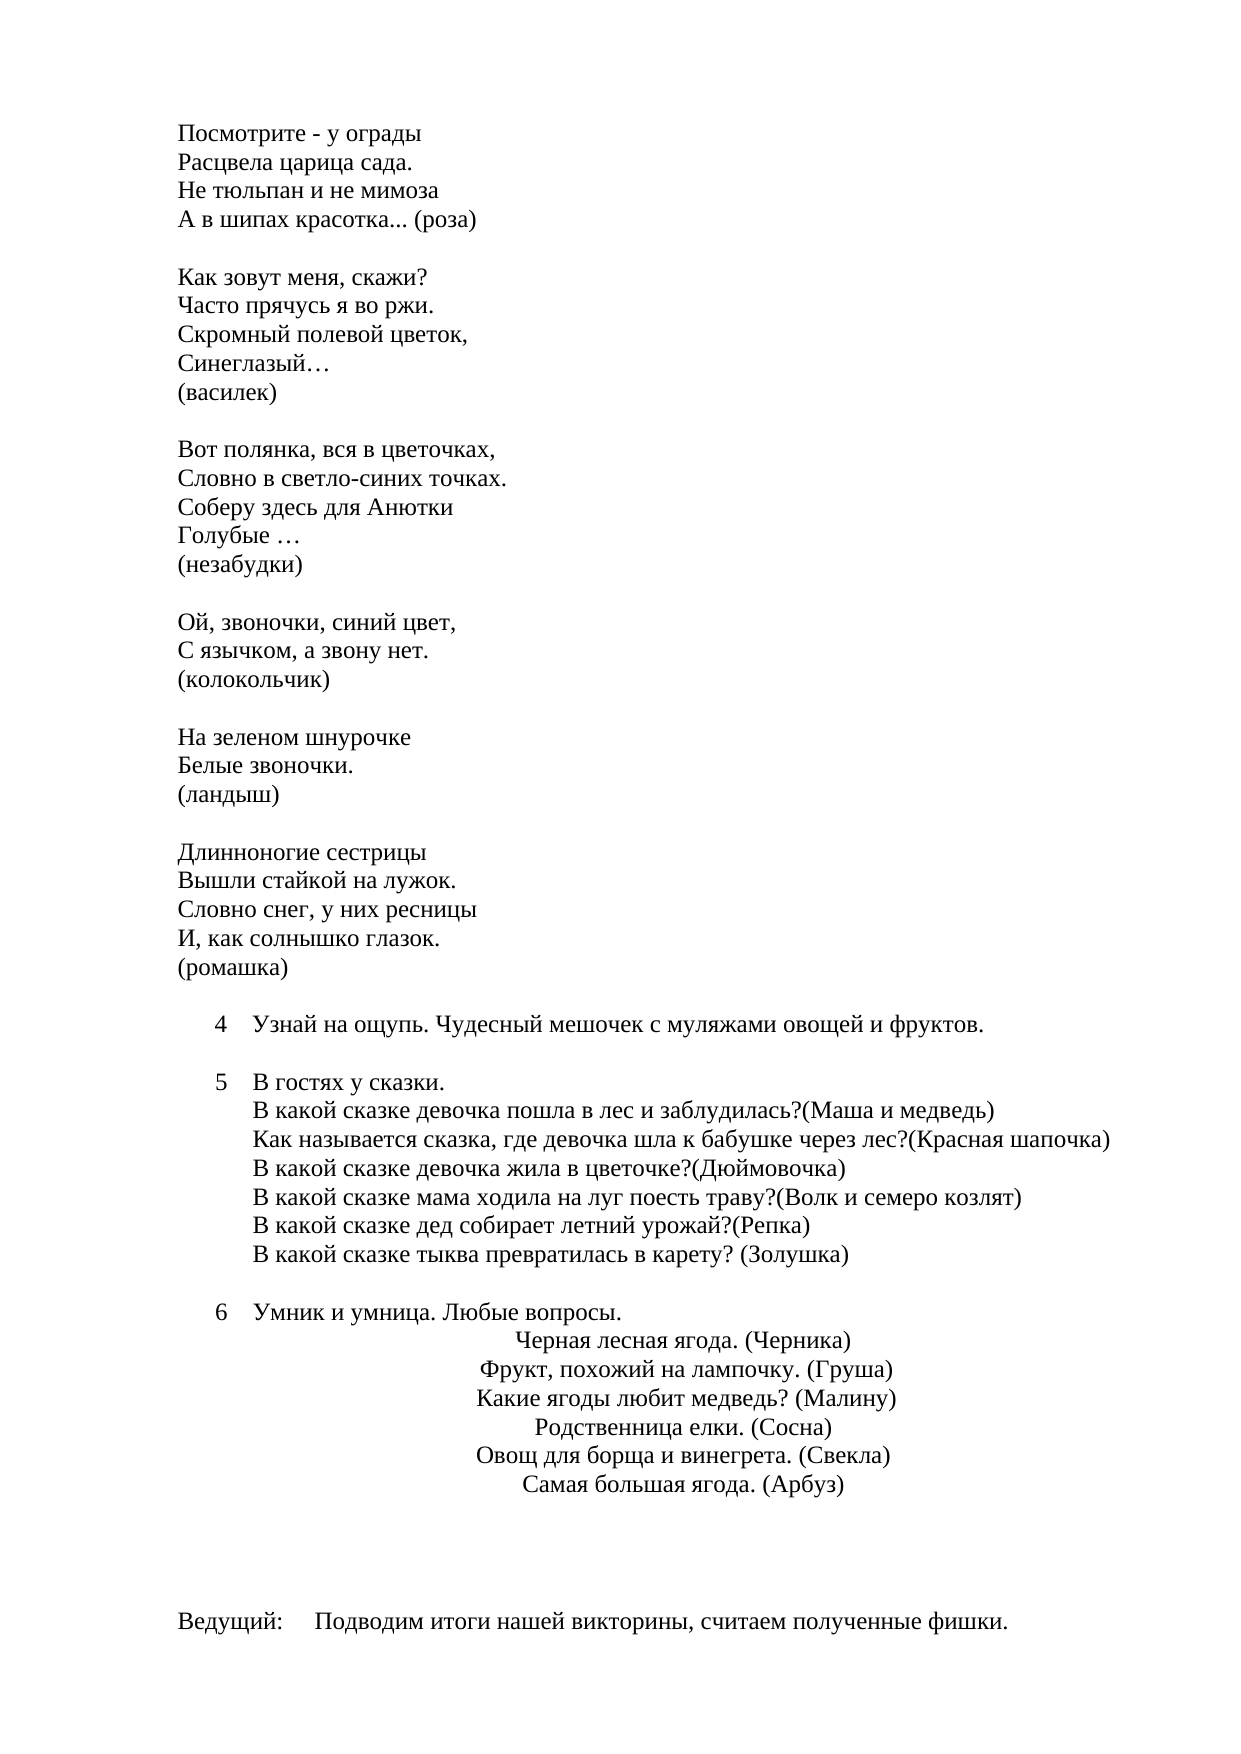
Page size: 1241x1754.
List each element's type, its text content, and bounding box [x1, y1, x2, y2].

list В какой сказке девочка жила в цветочке?(Дюймовочка) [252, 1153, 1152, 1182]
list Узнай на ощупь. Чудесный мешочек с муляжами овощей и фруктов. [214, 1009, 1152, 1038]
list В какой сказке девочка пошла в лес и заблудилась?(Маша и медведь) [252, 1096, 1152, 1124]
text А в шипах красотка... (роза) [177, 204, 1152, 233]
text Родственница елки. (Сосна) [215, 1412, 1152, 1441]
list В какой сказке дед собирает летний урожай?(Репка) [252, 1211, 1152, 1239]
text Какие ягоды любит медведь? (Малину) [215, 1383, 1152, 1412]
text Как зовут меня, скажи? Часто прячусь я во ржи. Скромный полевой цветок, Синеглазый… (василек) Вот полянка, вся в цветочках, Словно в светло-синих точках. Соберу здесь для Анютки Голубые … (незабудки) Ой, звоночки, синий цвет, С язычком, а звону нет. (колокольчик) На зеленом шнурочке Белые звоночки. (ландыш) Длинноногие сестрицы Вышли стайкой на лужок. Словно снег, у них ресницы И, как солнышко глазок. (ромашка) [177, 262, 1152, 981]
list В какой сказке мама ходила на луг поесть траву?(Волк и семеро козлят) [252, 1182, 1152, 1211]
text Черная лесная ягода. (Черника) [215, 1326, 1152, 1354]
text Фрукт, похожий на лампочку. (Груша) [215, 1354, 1152, 1383]
list В какой сказке тыква превратилась в карету? (Золушка) [252, 1239, 1152, 1268]
text Не тюльпан и не мимоза [177, 176, 1152, 204]
list В гостях у сказки. [215, 1067, 1152, 1096]
text Расцвела царица сада. [177, 147, 1152, 176]
list Умник и умница. Любые вопросы. [215, 1297, 1152, 1326]
list Как называется сказка, где девочка шла к бабушке через лес?(Красная шапочка) [252, 1124, 1152, 1153]
text Посмотрите - у ограды [177, 118, 1152, 147]
text Овощ для борща и винегрета. (Свекла) [215, 1441, 1152, 1469]
text Ведущий: Подводим итоги нашей викторины, считаем полученные фишки. [177, 1609, 1152, 1634]
text Самая большая ягода. (Арбуз) [215, 1469, 1152, 1498]
